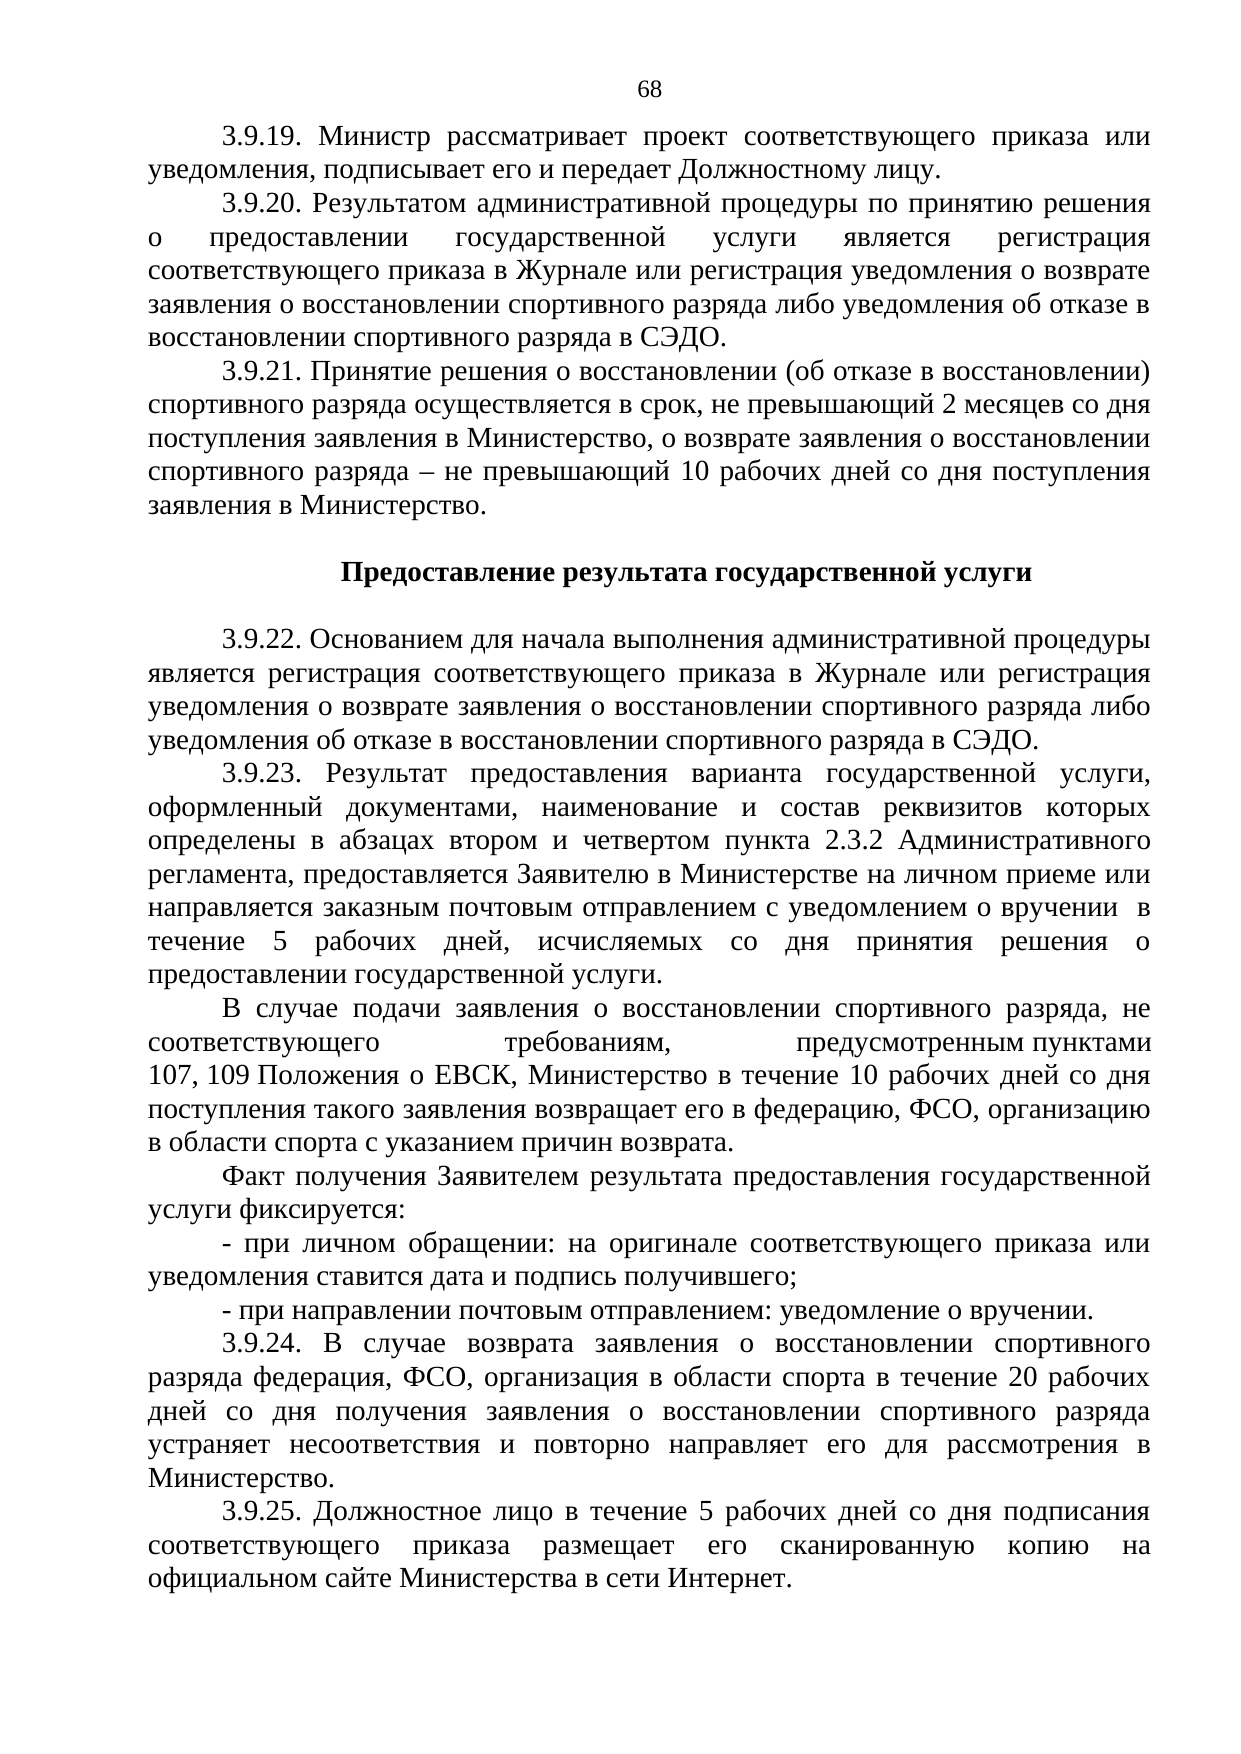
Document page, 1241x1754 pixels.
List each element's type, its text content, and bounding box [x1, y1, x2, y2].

text Предоставление результата государственной услуги [148, 554, 1152, 588]
text - при направлении почтовым отправлением: уведомление о вручении. [148, 1292, 1152, 1326]
text Факт получения Заявителем результата предоставления государственной услуги фиксируется: [148, 1158, 1152, 1225]
text - при личном обращении: на оригинале соответствующего приказа или уведомления ставится дата и подпись получившего; [148, 1225, 1152, 1292]
text В случае подачи заявления о восстановлении спортивного разряда, не соответствующего требованиям, предусмотренным пунктами 107, 109 Положения о ЕВСК, Министерство в течение 10 рабочих дней со дня поступления такого заявления возвращает его в федерацию, ФСО, организацию в области спорта с указанием причин возврата. [148, 990, 1152, 1158]
text 3.9.20. Результатом административной процедуры по принятию решения о предоставлении государственной услуги является регистрация соответствующего приказа в Журнале или регистрация уведомления о возврате заявления о восстановлении спортивного разряда либо уведомления об отказе в восстановлении спортивного разряда в СЭДО. [148, 185, 1152, 353]
text 3.9.25. Должностное лицо в течение 5 рабочих дней со дня подписания соответствующего приказа размещает его сканированную копию на официальном сайте Министерства в сети Интернет. [148, 1493, 1152, 1594]
text 3.9.24. В случае возврата заявления о восстановлении спортивного разряда федерация, ФСО, организация в области спорта в течение 20 рабочих дней со дня получения заявления о восстановлении спортивного разряда устраняет несоответствия и повторно направляет его для рассмотрения в Министерство. [148, 1326, 1152, 1493]
text 3.9.19. Министр рассматривает проект соответствующего приказа или уведомления, подписывает его и передает Должностному лицу. [148, 118, 1152, 185]
text 3.9.21. Принятие решения о восстановлении (об отказе в восстановлении) спортивного разряда осуществляется в срок, не превышающий 2 месяцев со дня поступления заявления в Министерство, о возврате заявления о восстановлении спортивного разряда – не превышающий 10 рабочих дней со дня поступления заявления в Министерство. [148, 353, 1152, 521]
text 3.9.23. Результат предоставления варианта государственной услуги, оформленный документами, наименование и состав реквизитов которых определены в абзацах втором и четвертом пункта 2.3.2 Административного регламента, предоставляется Заявителю в Министерстве на личном приеме или направляется заказным почтовым отправлением с уведомлением о вручении в течение 5 рабочих дней, исчисляемых со дня принятия решения о предоставлении государственной услуги. [148, 755, 1152, 990]
text 3.9.22. Основанием для начала выполнения административной процедуры является регистрация соответствующего приказа в Журнале или регистрация уведомления о возврате заявления о восстановлении спортивного разряда либо уведомления об отказе в восстановлении спортивного разряда в СЭДО. [148, 621, 1152, 755]
